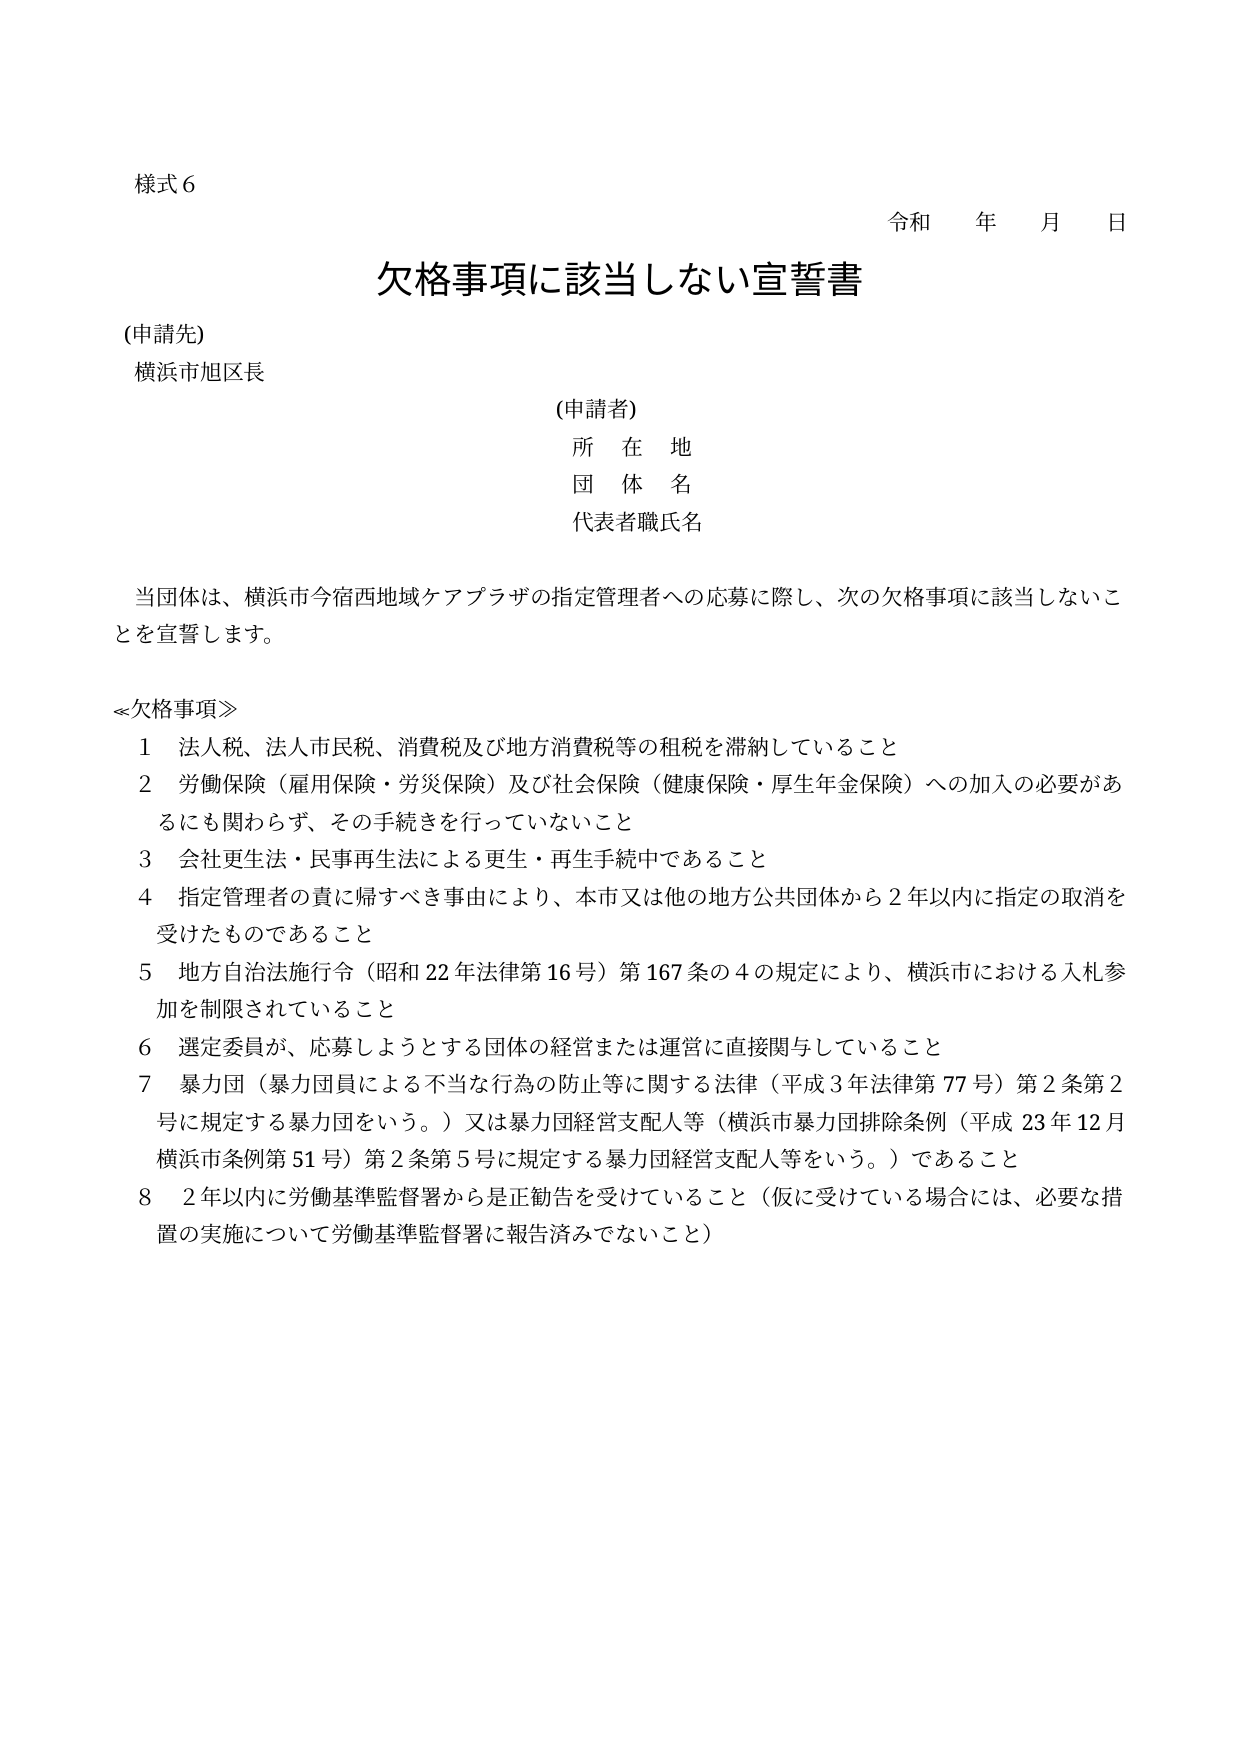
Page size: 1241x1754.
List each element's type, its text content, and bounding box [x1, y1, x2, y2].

text ７ 暴力団（暴力団員による不当な行為の防止等に関する法律（平成３年法律第77号）第２条第２号に規定する暴力団をいう。）又は暴力団経営支配人等（横浜市暴力団排除条例（平成23年12月横浜市条例第51号）第２条第５号に規定する暴力団経営支配人等をいう。）であること [134, 1064, 1128, 1177]
text ８ ２年以内に労働基準監督署から是正勧告を受けていること（仮に受けている場合には、必要な措置の実施について労働基準監督署に報告済みでないこと） [134, 1177, 1128, 1252]
text ６ 選定委員が、応募しようとする団体の経営または運営に直接関与していること [112, 1027, 1128, 1064]
text 当団体は、横浜市今宿西地域ケアプラザの指定管理者への応募に際し、次の欠格事項に該当しないことを宣誓します。 [112, 577, 1128, 652]
text (申請者) [112, 389, 1128, 427]
text ２ 労働保険（雇用保険・労災保険）及び社会保険（健康保険・厚生年金保険）への加入の必要があるにも関わらず、その手続きを行っていないこと [134, 764, 1128, 839]
text 代表者職氏名 [112, 502, 1128, 539]
text ４ 指定管理者の責に帰すべき事由により、本市又は他の地方公共団体から２年以内に指定の取消を受けたものであること [134, 877, 1128, 952]
text 様式６ [134, 164, 1128, 202]
text ≪欠格事項≫ [112, 689, 1128, 727]
text １ 法人税、法人市民税、消費税及び地方消費税等の租税を滞納していること [112, 727, 1128, 764]
text ３ 会社更生法・民事再生法による更生・再生手続中であること [112, 839, 1128, 877]
text 団 体 名 [112, 464, 1128, 502]
text 欠格事項に該当しない宣誓書 [112, 239, 1128, 314]
text ５ 地方自治法施行令（昭和22年法律第16号）第167条の４の規定により、横浜市における入札参加を制限されていること [134, 952, 1128, 1027]
text (申請先) [112, 314, 1128, 352]
text 横浜市旭区長 [112, 352, 1128, 389]
text 令和 年 月 日 [112, 202, 1128, 239]
text 所 在 地 [112, 427, 1128, 464]
